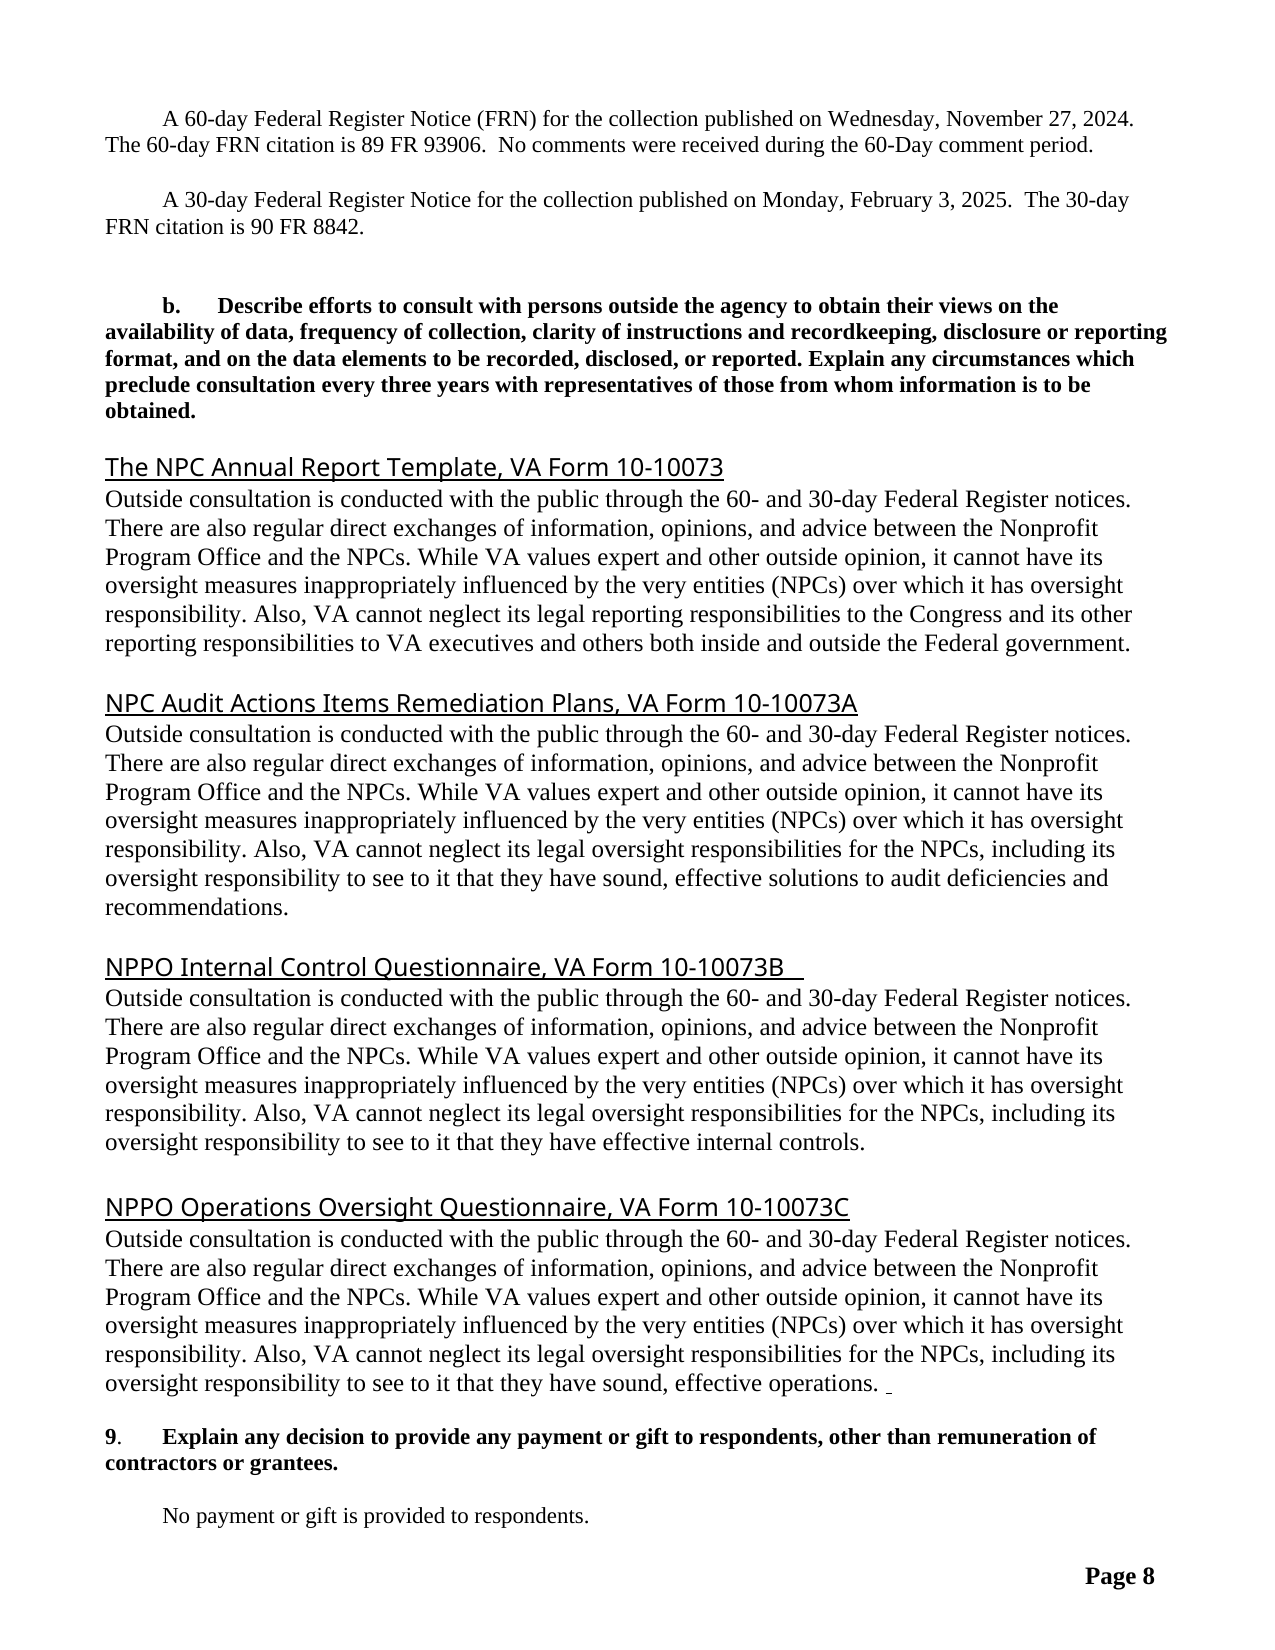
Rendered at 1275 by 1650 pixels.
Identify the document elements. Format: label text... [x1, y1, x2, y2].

text A 30-day Federal Register Notice for the collection published on Monday, February 3, 2025. The 30-day FRN citation is 90 FR 8842. [105, 186, 1170, 239]
text Outside consultation is conducted with the public through the 60- and 30-day Federal Register notices. There are also regular direct exchanges of information, opinions, and advice between the Nonprofit Program Office and the NPCs. While VA values expert and other outside opinion, it cannot have its oversight measures inappropriately influenced by the very entities (NPCs) over which it has oversight responsibility. Also, VA cannot neglect its legal oversight responsibilities for the NPCs, including its oversight responsibility to see to it that they have sound, effective solutions to audit deficiencies and recommendations. [105, 719, 1170, 921]
text No payment or gift is provided to respondents. [105, 1502, 1170, 1528]
text NPPO Internal Control Questionnaire, VA Form 10-10073B [105, 949, 1170, 983]
text b. Describe efforts to consult with persons outside the agency to obtain their views on the availability of data, frequency of collection, clarity of instructions and recordkeeping, disclosure or reporting format, and on the data elements to be recorded, disclosed, or reported. Explain any circumstances which preclude consultation every three years with representatives of those from whom information is to be obtained. [105, 292, 1170, 424]
text NPPO Operations Oversight Questionnaire, VA Form 10-10073C [105, 1190, 1170, 1224]
text A 60-day Federal Register Notice (FRN) for the collection published on Wednesday, November 27, 2024. The 60-day FRN citation is 89 FR 93906. No comments were received during the 60-Day comment period. [105, 105, 1170, 158]
text Outside consultation is conducted with the public through the 60- and 30-day Federal Register notices. There are also regular direct exchanges of information, opinions, and advice between the Nonprofit Program Office and the NPCs. While VA values expert and other outside opinion, it cannot have its oversight measures inappropriately influenced by the very entities (NPCs) over which it has oversight responsibility. Also, VA cannot neglect its legal oversight responsibilities for the NPCs, including its oversight responsibility to see to it that they have effective internal controls. [105, 983, 1170, 1156]
text NPC Audit Actions Items Remediation Plans, VA Form 10-10073A [105, 685, 1170, 719]
text 9. Explain any decision to provide any payment or gift to respondents, other than remuneration of contractors or grantees. [105, 1423, 1170, 1476]
text The NPC Annual Report Template, VA Form 10-10073 [105, 450, 1170, 484]
text Outside consultation is conducted with the public through the 60- and 30-day Federal Register notices. There are also regular direct exchanges of information, opinions, and advice between the Nonprofit Program Office and the NPCs. While VA values expert and other outside opinion, it cannot have its oversight measures inappropriately influenced by the very entities (NPCs) over which it has oversight responsibility. Also, VA cannot neglect its legal reporting responsibilities to the Congress and its other reporting responsibilities to VA executives and others both inside and outside the Federal government. [105, 484, 1170, 657]
text Outside consultation is conducted with the public through the 60- and 30-day Federal Register notices. There are also regular direct exchanges of information, opinions, and advice between the Nonprofit Program Office and the NPCs. While VA values expert and other outside opinion, it cannot have its oversight measures inappropriately influenced by the very entities (NPCs) over which it has oversight responsibility. Also, VA cannot neglect its legal oversight responsibilities for the NPCs, including its oversight responsibility to see to it that they have sound, effective operations. [105, 1224, 1170, 1397]
